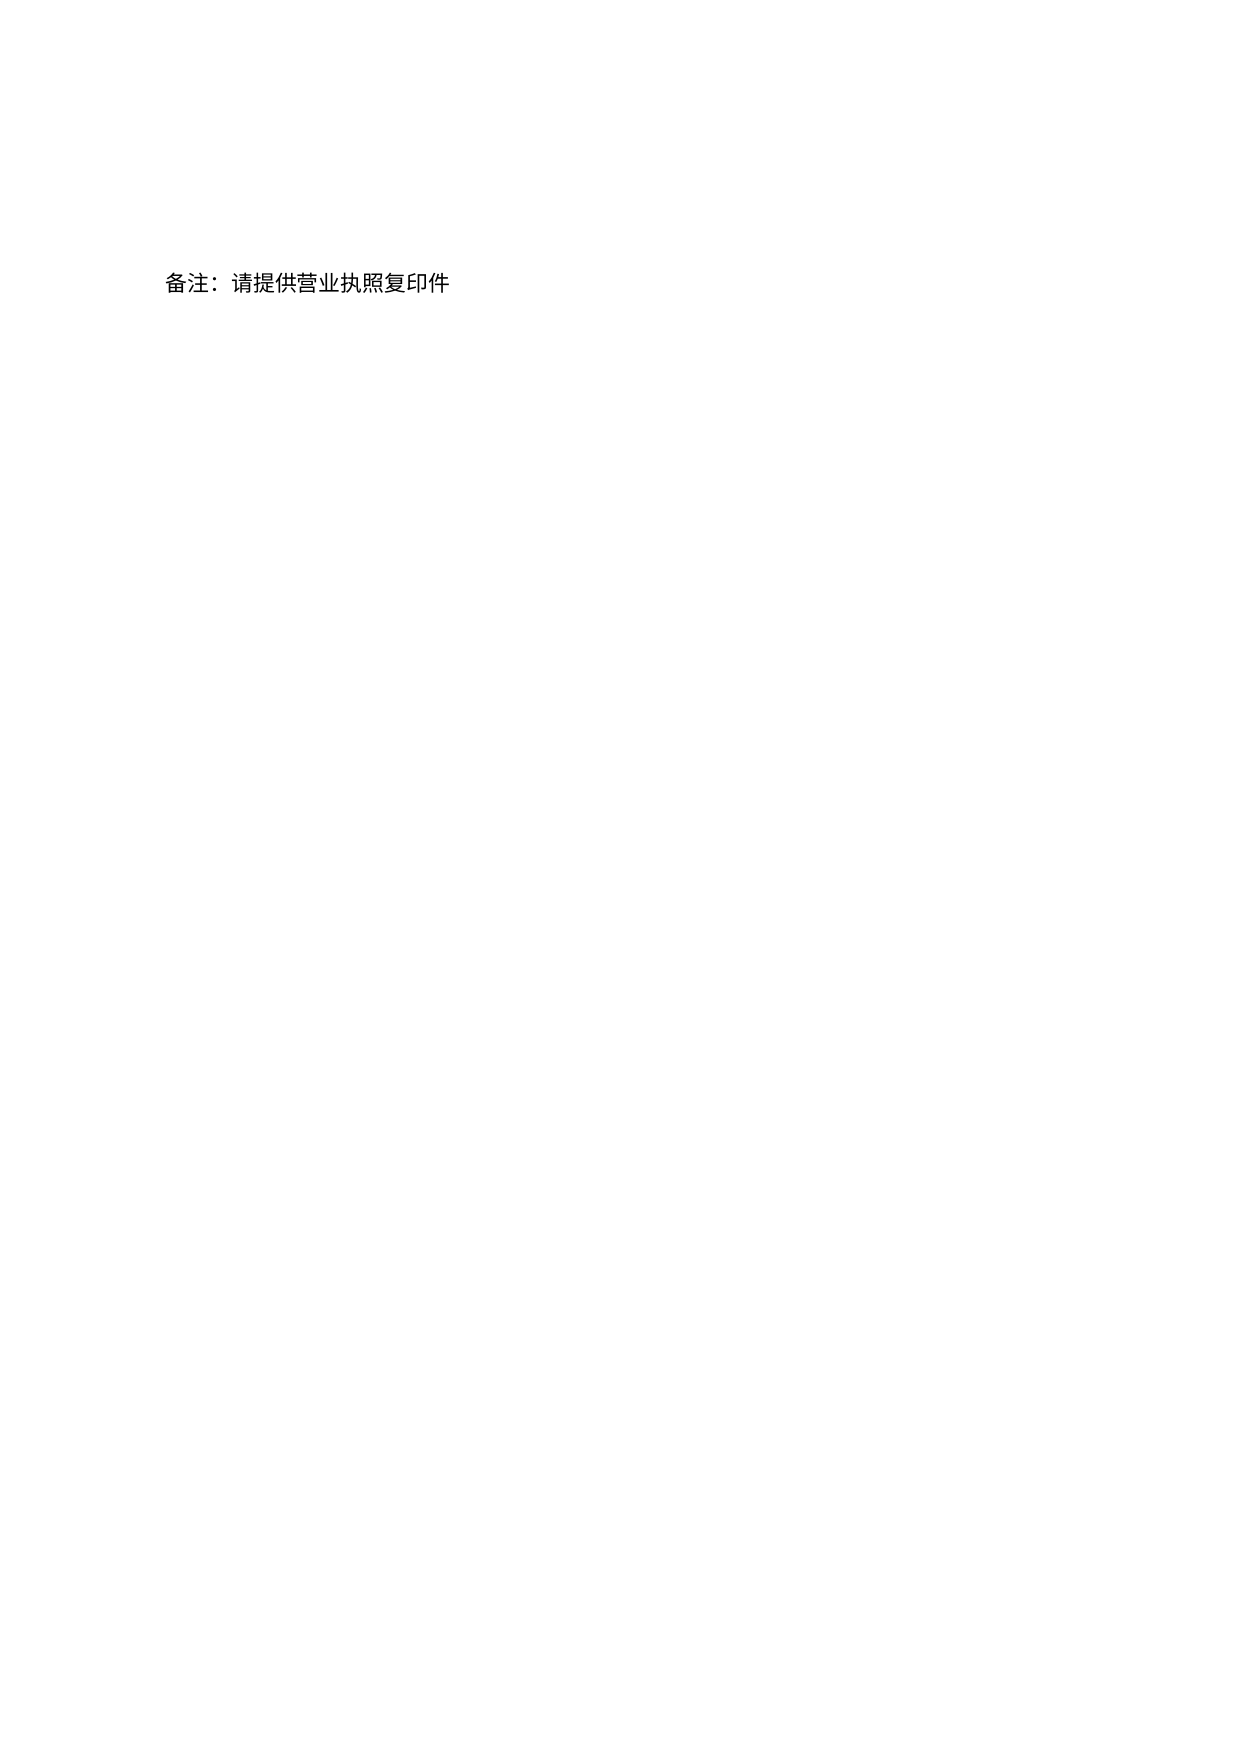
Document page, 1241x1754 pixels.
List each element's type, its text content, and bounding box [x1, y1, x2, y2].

text 备注：请提供营业执照复印件 [165, 265, 1087, 298]
